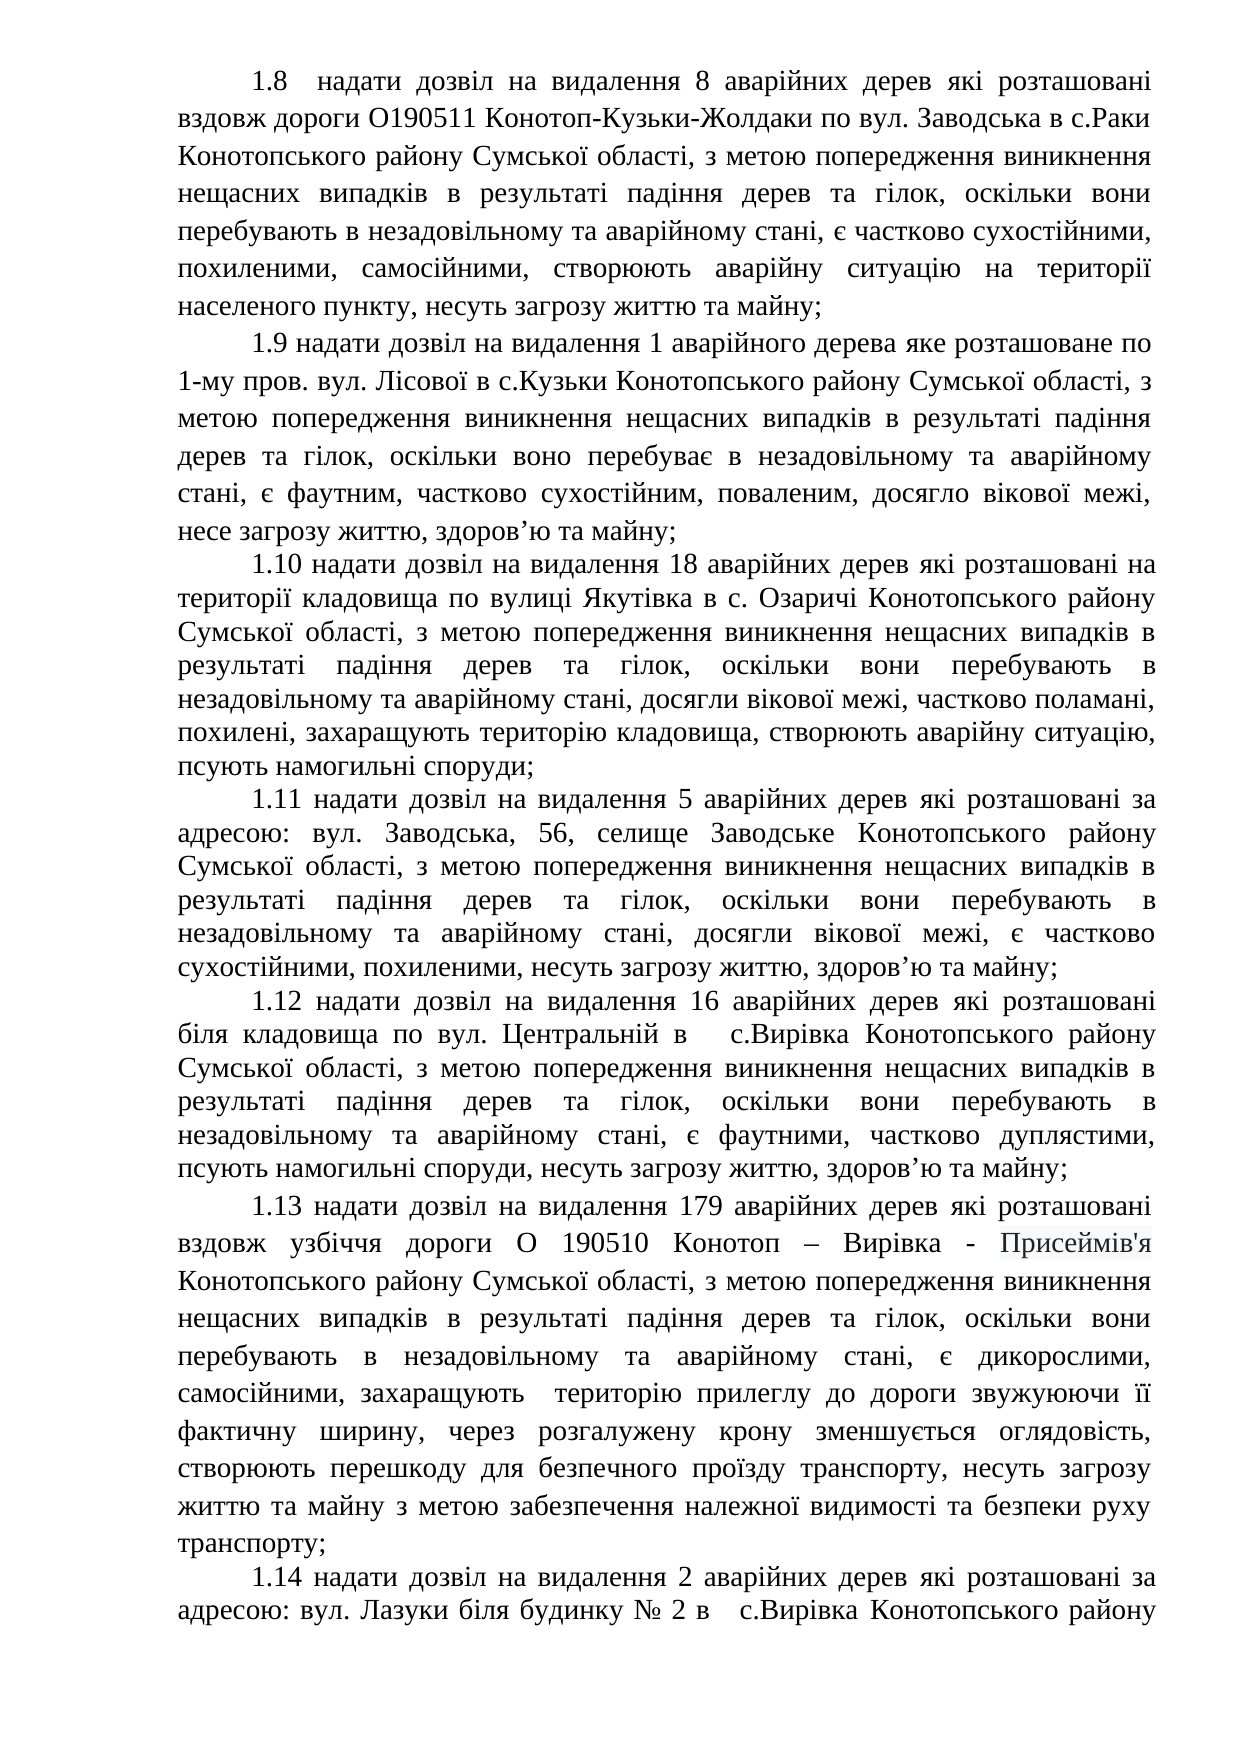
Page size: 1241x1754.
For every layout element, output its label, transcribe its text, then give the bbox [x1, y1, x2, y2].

text 1.13 надати дозвіл на видалення 179 аварійних дерев які розташовані вздовж узбіччя дороги О 190510 Конотоп – Вирівка - Присеймів'я Конотопського району Сумської області, з метою попередження виникнення нещасних випадків в результаті падіння дерев та гілок, оскільки вони перебувають в незадовільному та аварійному стані, є дикорослими, самосійними, захаращують територію прилеглу до дороги звужуюючи її фактичну ширину, через розгалужену крону зменшується оглядовість, створюють перешкоду для безпечного проїзду транспорту, несуть загрозу життю та майну з метою забезпечення належної видимості та безпеки руху транспорту; [177, 1184, 1152, 1559]
text 1.9 надати дозвіл на видалення 1 аварійного дерева яке розташоване по 1-му пров. вул. Лісової в с.Кузьки Конотопського району Сумської області, з метою попередження виникнення нещасних випадків в результаті падіння дерев та гілок, оскільки воно перебуває в незадовільному та аварійному стані, є фаутним, частково сухостійним, поваленим, досягло вікової межі, несе загрозу життю, здоров’ю та майну; [177, 322, 1152, 547]
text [177, 1559, 1156, 1626]
text 1.10 надати дозвіл на видалення 18 аварійних дерев які розташовані на території кладовища по вулиці Якутівка в с. Озаричі Конотопського району Сумської області, з метою попередження виникнення нещасних випадків в результаті падіння дерев та гілок, оскільки вони перебувають в незадовільному та аварійному стані, досягли вікової межі, частково поламані, похилені, захаращують територію кладовища, створюють аварійну ситуацію, псують намогильні споруди; [177, 547, 1156, 781]
text 1.8 надати дозвіл на видалення 8 аварійних дерев які розташовані вздовж дороги О190511 Конотоп-Кузьки-Жолдаки по вул. Заводська в с.Раки Конотопського району Сумської області, з метою попередження виникнення нещасних випадків в результаті падіння дерев та гілок, оскільки вони перебувають в незадовільному та аварійному стані, є частково сухостійними, похиленими, самосійними, створюють аварійну ситуацію на території населеного пункту, несуть загрозу життю та майну; [177, 59, 1152, 322]
text 1.12 надати дозвіл на видалення 16 аварійних дерев які розташовані біля кладовища по вул. Центральній в с.Вирівка Конотопського району Сумської області, з метою попередження виникнення нещасних випадків в результаті падіння дерев та гілок, оскільки вони перебувають в незадовільному та аварійному стані, є фаутними, частково дуплястими, псують намогильні споруди, несуть загрозу життю, здоров’ю та майну; [177, 983, 1156, 1184]
text 1.11 надати дозвіл на видалення 5 аварійних дерев які розташовані за адресою: вул. Заводська, 56, селище Заводське Конотопського району Сумської області, з метою попередження виникнення нещасних випадків в результаті падіння дерев та гілок, оскільки вони перебувають в незадовільному та аварійному стані, досягли вікової межі, є частково сухостійними, похиленими, несуть загрозу життю, здоров’ю та майну; [177, 781, 1156, 983]
